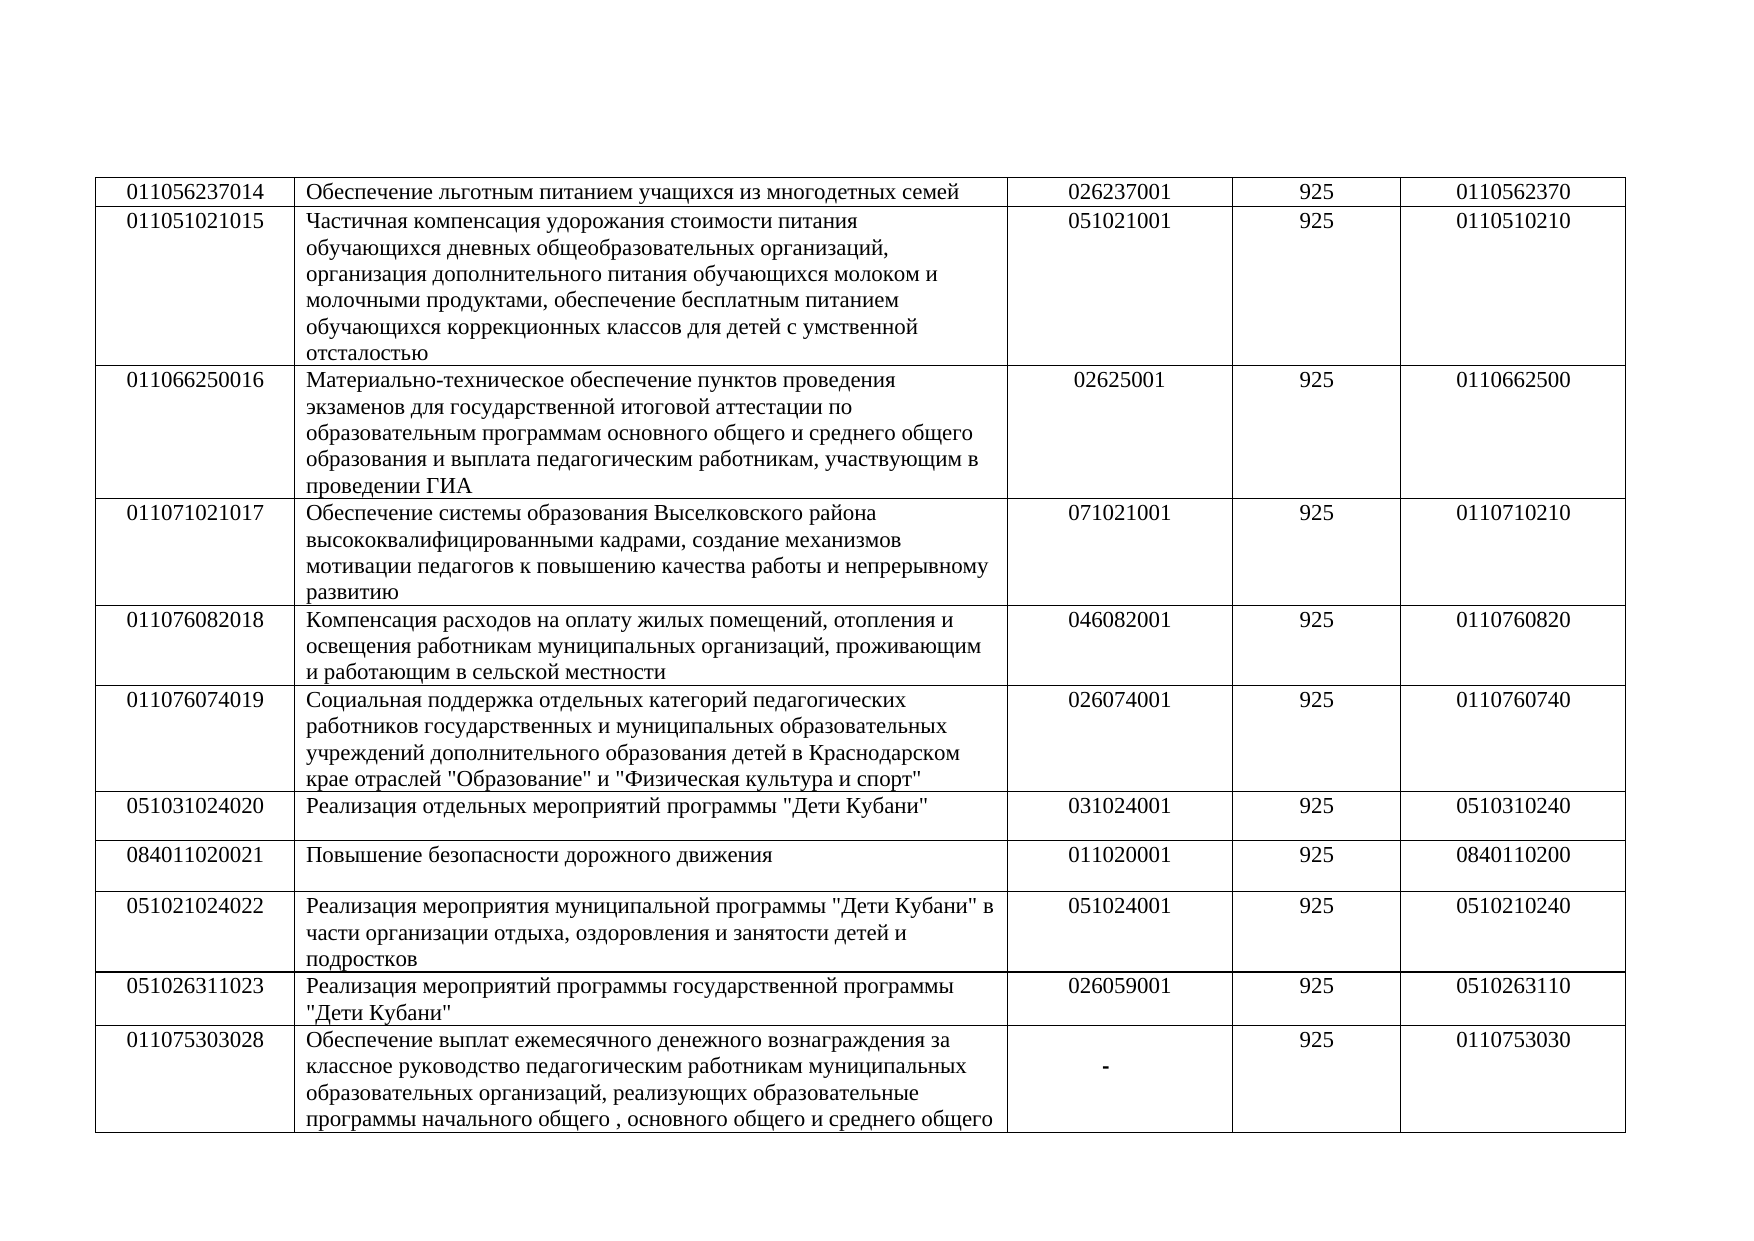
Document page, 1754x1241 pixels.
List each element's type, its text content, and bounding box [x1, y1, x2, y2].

table_cell 0110562370 [1401, 178, 1625, 206]
table_cell 071021001 [1008, 499, 1232, 605]
table_cell 02625001 [1008, 366, 1232, 498]
table_cell 011071021017 [96, 499, 294, 605]
table_cell 0110510210 [1401, 207, 1625, 365]
table_cell 084011020021 [96, 841, 294, 891]
table_cell 925 [1233, 178, 1400, 206]
table_cell 051021001 [1008, 207, 1232, 365]
table_cell Повышение безопасности дорожного движения [295, 841, 1007, 891]
table_cell 011075303028 [96, 1026, 294, 1132]
table_cell Реализация отдельных мероприятий программы "Дети Кубани" [295, 792, 1007, 840]
table_cell 925 [1233, 366, 1400, 498]
table_cell 0510210240 [1401, 892, 1625, 971]
table_cell 011056237014 [96, 178, 294, 206]
table_cell 925 [1233, 973, 1400, 1025]
table_cell Реализация мероприятия муниципальной программы "Дети Кубани" в части организации отдыха, оздоровления и занятости детей и подростков [295, 892, 1007, 971]
table_cell 051026311023 [96, 973, 294, 1025]
table_cell 0840110200 [1401, 841, 1625, 891]
table_cell 051031024020 [96, 792, 294, 840]
table_cell 925 [1233, 207, 1400, 365]
table_cell 026237001 [1008, 178, 1232, 206]
table_cell Обеспечение системы образования Выселковского района высококвалифицированными кадрами, создание механизмов мотивации педагогов к повышению качества работы и непрерывному развитию [295, 499, 1007, 605]
table_cell - [1008, 1026, 1232, 1132]
table_cell 0110760740 [1401, 686, 1625, 791]
table_cell Компенсация расходов на оплату жилых помещений, отопления и освещения работникам муниципальных организаций, проживающим и работающим в сельской местности [295, 606, 1007, 685]
table_cell 925 [1233, 686, 1400, 791]
table_cell 925 [1233, 892, 1400, 971]
table_cell 925 [1233, 606, 1400, 685]
table_cell 026059001 [1008, 973, 1232, 1025]
table_cell 011076082018 [96, 606, 294, 685]
table_cell 925 [1233, 841, 1400, 891]
table_cell 0110760820 [1401, 606, 1625, 685]
table_cell 0110662500 [1401, 366, 1625, 498]
table_cell 026074001 [1008, 686, 1232, 791]
table_cell Социальная поддержка отдельных категорий педагогических работников государственных и муниципальных образовательных учреждений дополнительного образования детей в Краснодарском крае отраслей "Образование" и "Физическая культура и спорт" [295, 686, 1007, 791]
table_cell Частичная компенсация удорожания стоимости питания обучающихся дневных общеобразовательных организаций, организация дополнительного питания обучающихся молоком и молочными продуктами, обеспечение бесплатным питанием обучающихся коррекционных классов для детей с умственной отсталостью [295, 207, 1007, 365]
table_cell 031024001 [1008, 792, 1232, 840]
table_cell 051024001 [1008, 892, 1232, 971]
table_cell 011051021015 [96, 207, 294, 365]
table_cell 0110710210 [1401, 499, 1625, 605]
table_cell 011066250016 [96, 366, 294, 498]
table_cell 925 [1233, 499, 1400, 605]
table_cell 925 [1233, 1026, 1400, 1132]
table_cell Материально-техническое обеспечение пунктов проведения экзаменов для государственной итоговой аттестации по образовательным программам основного общего и среднего общего образования и выплата педагогическим работникам, участвующим в проведении ГИА [295, 366, 1007, 498]
table_cell 011076074019 [96, 686, 294, 791]
table_cell 0510310240 [1401, 792, 1625, 840]
table_cell 011020001 [1008, 841, 1232, 891]
table_cell 046082001 [1008, 606, 1232, 685]
table_cell 925 [1233, 792, 1400, 840]
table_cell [295, 1026, 1007, 1132]
table_cell 0110753030 [1401, 1026, 1625, 1132]
table_cell Реализация мероприятий программы государственной программы "Дети Кубани" [295, 973, 1007, 1025]
table_cell Обеспечение льготным питанием учащихся из многодетных семей [295, 178, 1007, 206]
table_cell 0510263110 [1401, 973, 1625, 1025]
table_cell 051021024022 [96, 892, 294, 971]
